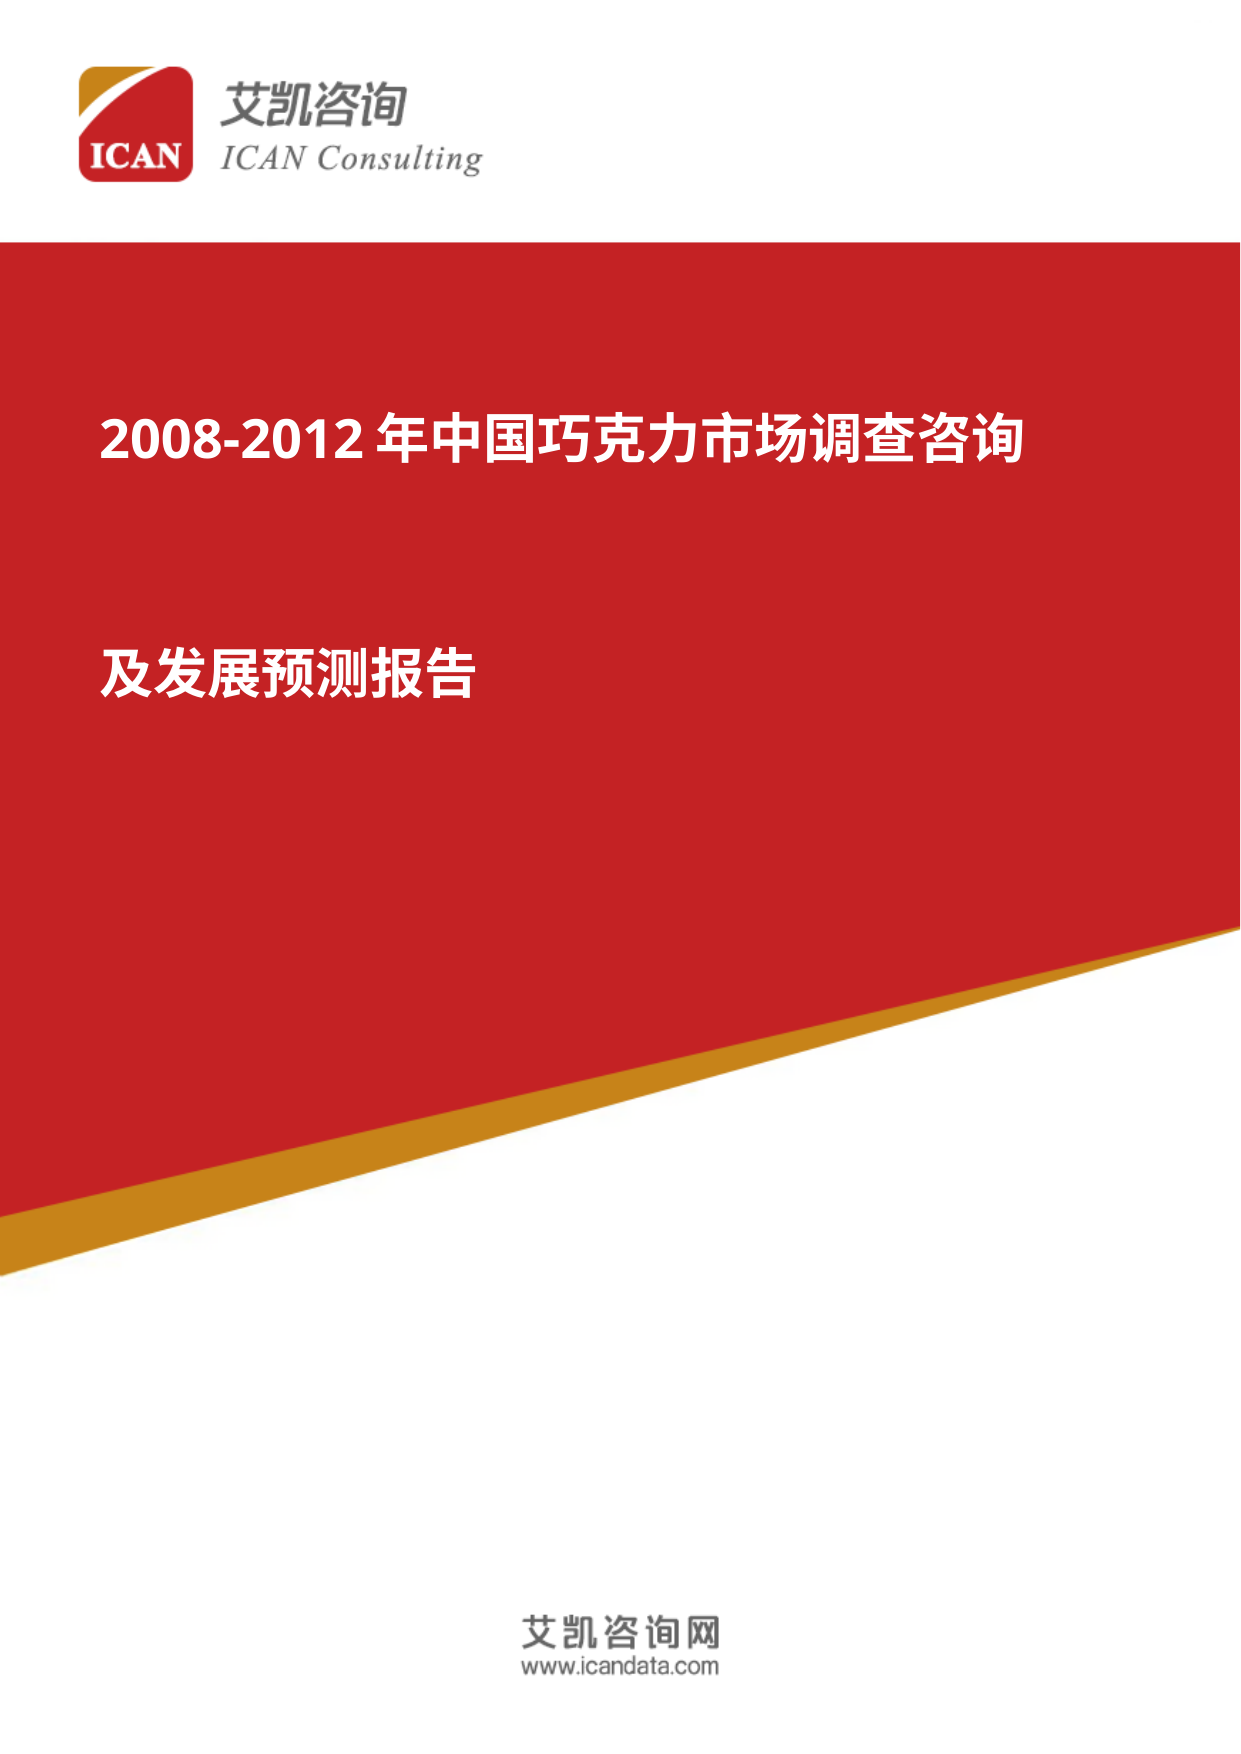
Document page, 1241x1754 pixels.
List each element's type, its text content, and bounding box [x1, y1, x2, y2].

subtitle 2008-2012年中国巧克力市场调查咨询及发展预测报告 [99, 386, 1053, 718]
picture [0, 5, 1241, 1754]
